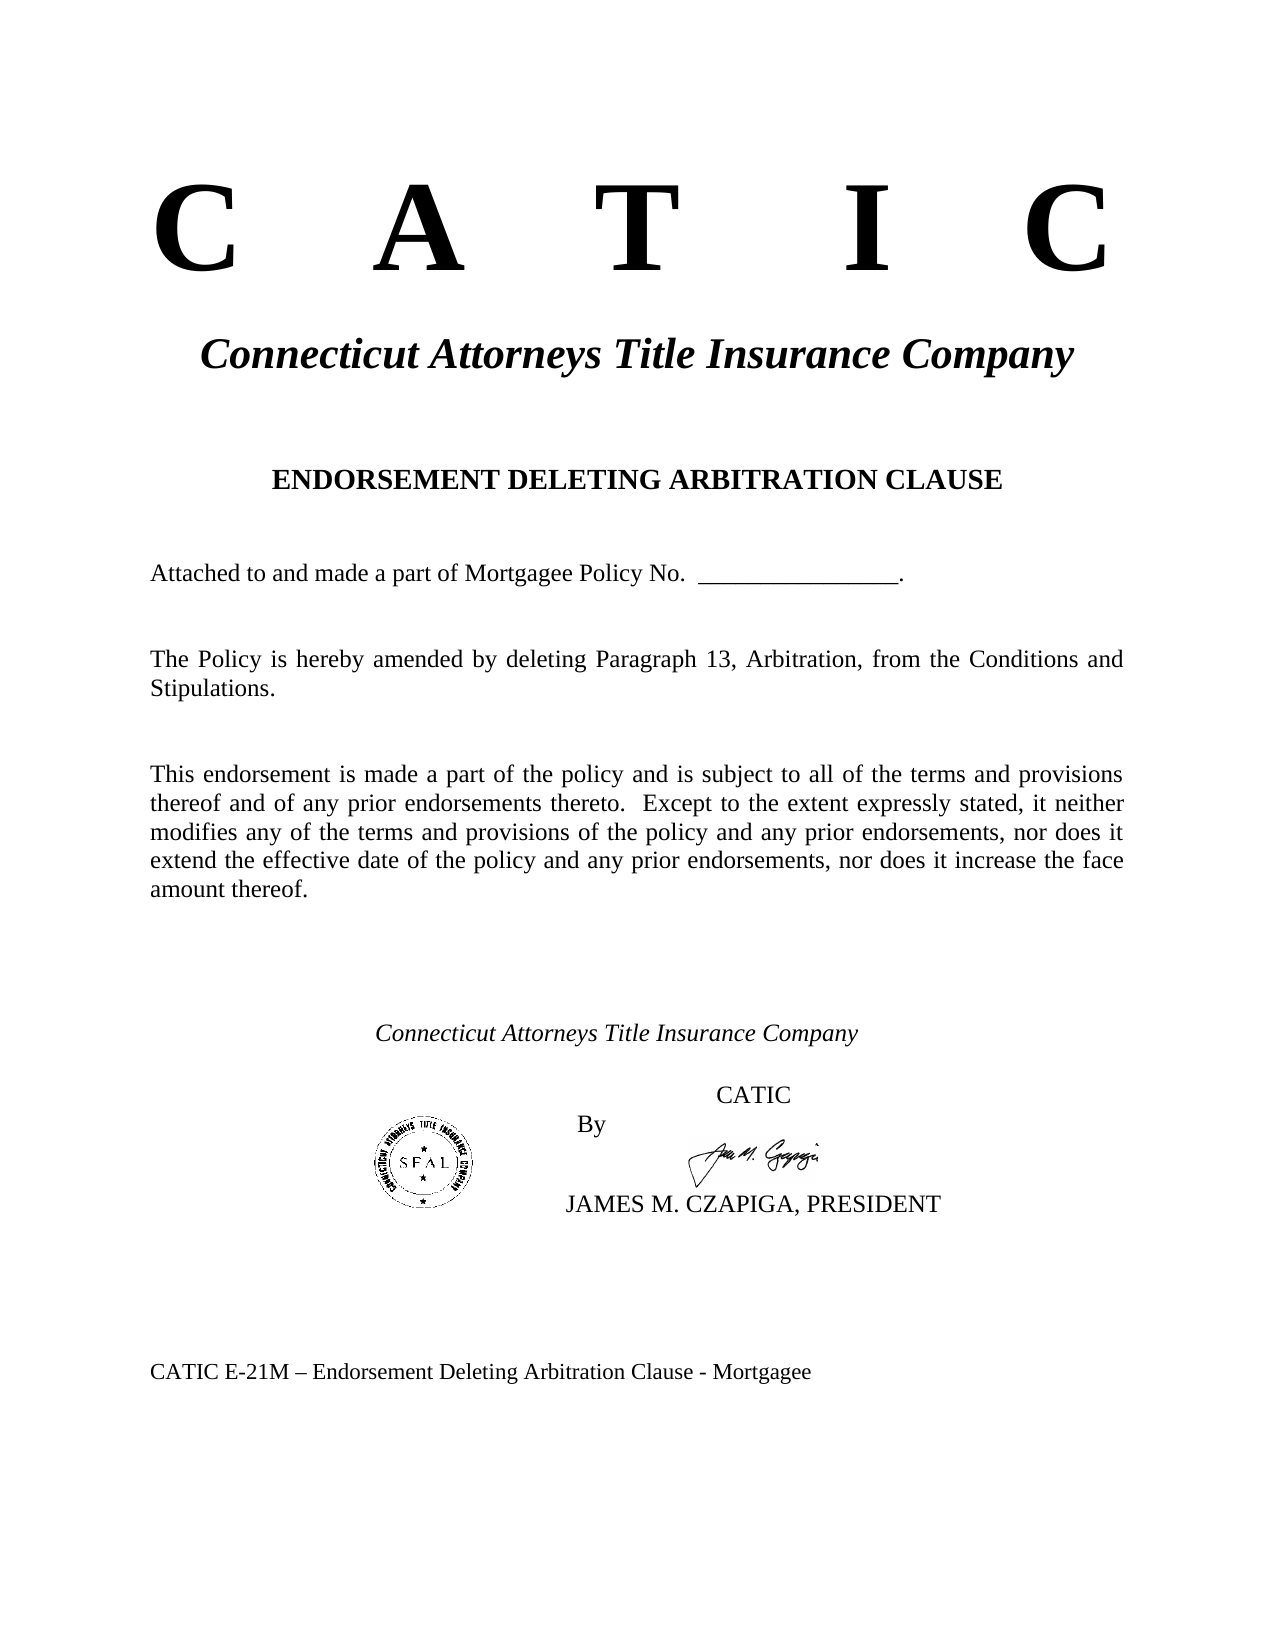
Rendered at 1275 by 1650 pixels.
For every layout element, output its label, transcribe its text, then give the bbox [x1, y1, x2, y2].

subtitle Connecticut Attorneys Title Insurance Company [150, 327, 1125, 378]
table_header CATIC By JAMES M. CZAPIGA, PRESIDENT [539, 1080, 968, 1219]
title C A T I C [150, 150, 1200, 298]
text ENDORSEMENT DELETING ARBITRATION CLAUSE [150, 466, 1125, 496]
text Attached to and made a part of Mortgagee Policy No. ________________. [150, 558, 1125, 587]
text This endorsement is made a part of the policy and is subject to all of the terms and provisions thereof and of any prior endorsements thereto. Except to the extent expressly stated, it neither modifies any of the terms and provisions of the policy and any prior endorsements, nor does it extend the effective date of the policy and any prior endorsements, nor does it increase the face amount thereof. [150, 759, 1125, 903]
picture [367, 1109, 480, 1219]
text CATIC E-21M – Endorsement Deleting Arbitration Clause - Mortgagee [150, 1358, 1125, 1385]
table_header [308, 1080, 539, 1219]
text The Policy is hereby amended by deleting Paragraph 13, Arbitration, from the Conditions and Stipulations. [150, 644, 1125, 702]
text Connecticut Attorneys Title Insurance Company [150, 1018, 1125, 1047]
